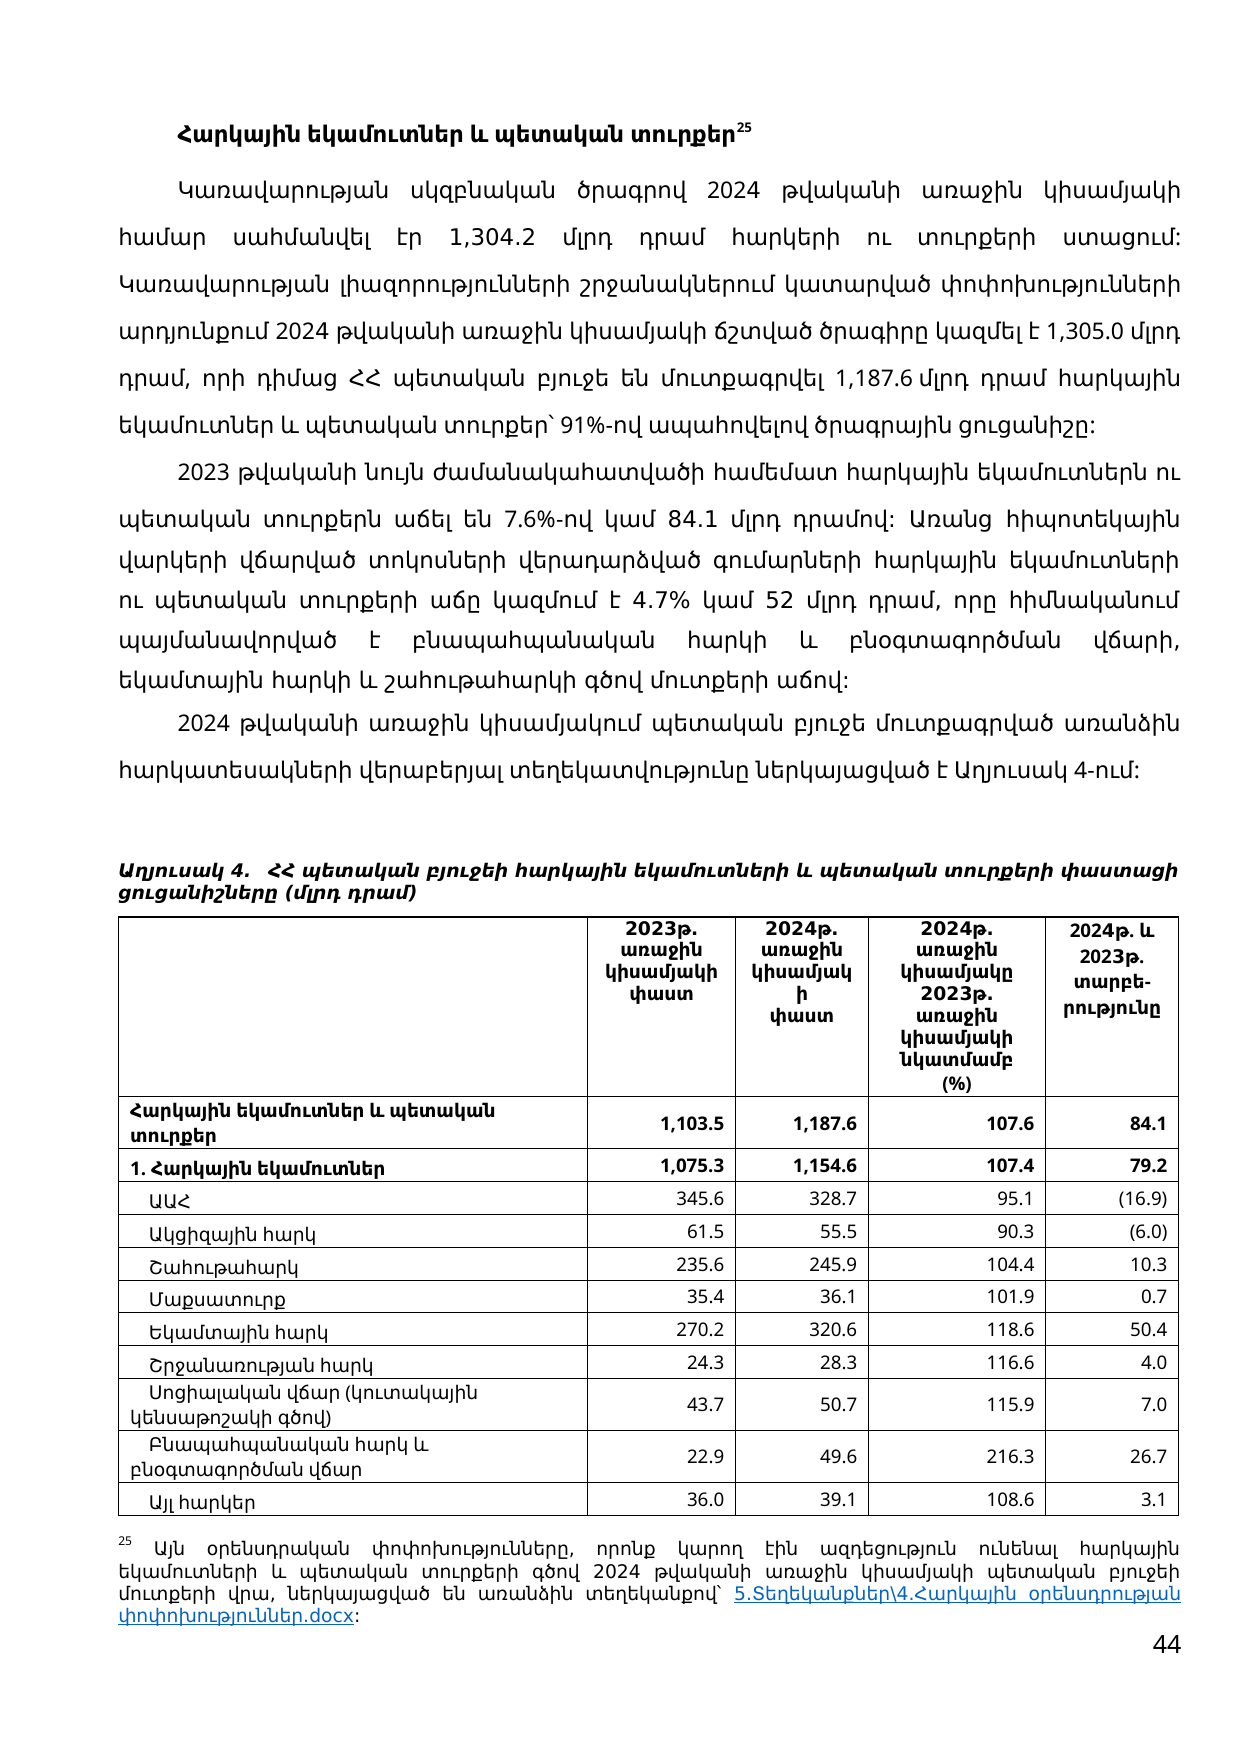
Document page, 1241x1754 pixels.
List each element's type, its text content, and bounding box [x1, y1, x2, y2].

table_cell 115.9 [869, 1379, 1045, 1430]
table_cell 1,103.5 [588, 1097, 735, 1148]
table_cell 1. Հարկային եկամուտներ [119, 1149, 587, 1181]
table_cell 26.7 [1046, 1431, 1178, 1482]
table_cell Շահութահարկ [119, 1248, 587, 1279]
table_cell 10.3 [1046, 1248, 1178, 1279]
table_cell Շրջանառության հարկ [119, 1346, 587, 1378]
table_cell 95.1 [869, 1182, 1045, 1214]
table_cell 216.3 [869, 1431, 1045, 1482]
table_header 2024թ. առաջին կիսամյակը 2023թ. առաջին կիսամյակի նկատմամբ (%) [869, 918, 1045, 1096]
table_cell 61.5 [588, 1215, 735, 1247]
table_cell 50.7 [736, 1379, 868, 1430]
table_header [119, 918, 587, 1096]
table_header 2023թ. առաջին կիսամյակի փաստ [588, 918, 735, 1096]
table_cell 1,154.6 [736, 1149, 868, 1181]
table_cell 108.6 [869, 1483, 1045, 1515]
table_cell Բնապահպանական հարկ և բնօգտագործման վճար [119, 1431, 587, 1482]
table_cell 345.6 [588, 1182, 735, 1214]
list ՀՀ պետական բյուջեի հարկային եկամուտների և պետական տուրքերի փաստացի ցուցանիշները (մլրդ դրամ) [118, 860, 1181, 904]
table_cell 7.0 [1046, 1379, 1178, 1430]
table_cell (6.0) [1046, 1215, 1178, 1247]
table_cell 0.7 [1046, 1281, 1178, 1312]
table_cell 79.2 [1046, 1149, 1178, 1181]
table_cell Ակցիզային հարկ [119, 1215, 587, 1247]
table_cell 55.5 [736, 1215, 868, 1247]
table_cell Եկամտային հարկ [119, 1313, 587, 1345]
table_cell 118.6 [869, 1313, 1045, 1345]
table_cell Այլ հարկեր [119, 1483, 587, 1515]
table_cell 320.6 [736, 1313, 868, 1345]
table_header 2024թ. առաջին կիսամյակի փաստ [736, 918, 868, 1096]
table_cell 50.4 [1046, 1313, 1178, 1345]
table_cell 107.4 [869, 1149, 1045, 1181]
table_cell 328.7 [736, 1182, 868, 1214]
table_cell Մաքսատուրք [119, 1281, 587, 1312]
table_cell Հարկային եկամուտներ և պետական տուրքեր [119, 1097, 587, 1148]
table_header 2024թ. և 2023թ. տարբե-րությունը [1046, 918, 1178, 1096]
table_cell 235.6 [588, 1248, 735, 1279]
table_cell 36.1 [736, 1281, 868, 1312]
table_cell 90.3 [869, 1215, 1045, 1247]
table_cell 35.4 [588, 1281, 735, 1312]
table_cell 28.3 [736, 1346, 868, 1378]
table_cell 107.6 [869, 1097, 1045, 1148]
table_cell 49.6 [736, 1431, 868, 1482]
table_cell 270.2 [588, 1313, 735, 1345]
table_cell 104.4 [869, 1248, 1045, 1279]
table_cell ԱԱՀ [119, 1182, 587, 1214]
table_cell 39.1 [736, 1483, 868, 1515]
text 2023 թվականի նույն ժամանակահատվածի համեմատ հարկային եկամուտներն ու պետական տուրքերն աճել են 7.6%-ով կամ 84.1 մլրդ դրամով: Առանց հիպոտեկային վարկերի վճարված տոկոսների վերադարձված գումարների հարկային եկամուտների ու պետական տուրքերի աճը կազմում է 4.7% կամ 52 մլրդ դրամ, որը հիմնականում պայմանավորված է բնապահպանական հարկի և բնօգտագործման վճարի, եկամտային հարկի և շահութահարկի գծով մուտքերի աճով: [118, 456, 1181, 694]
table_cell 1,075.3 [588, 1149, 735, 1181]
text Կառավարության սկզբնական ծրագրով 2024 թվականի առաջին կիսամյակի համար սահմանվել էր 1,304.2 մլրդ դրամ հարկերի ու տուրքերի ստացում: Կառավարության լիազորությունների շրջանակներում կատարված փոփոխությունների արդյունքում 2024 թվականի առաջին կիսամյակի ճշտված ծրագիրը կազմել է 1,305.0 մլրդ դրամ, որի դիմաց ՀՀ պետական բյուջե են մուտքագրվել 1,187.6 մլրդ դրամ հարկային եկամուտներ և պետական տուրքեր՝ 91%-ով ապահովելով ծրագրային ցուցանիշը: [118, 174, 1181, 440]
table_cell 1,187.6 [736, 1097, 868, 1148]
table_cell 101.9 [869, 1281, 1045, 1312]
table_cell Սոցիալական վճար (կուտակային կենսաթոշակի գծով) [119, 1379, 587, 1430]
table_cell 36.0 [588, 1483, 735, 1515]
table_cell 84.1 [1046, 1097, 1178, 1148]
table_cell 4.0 [1046, 1346, 1178, 1378]
table_cell 3.1 [1046, 1483, 1178, 1515]
table_cell 43.7 [588, 1379, 735, 1430]
text 2024 թվականի առաջին կիսամյակում պետական բյուջե մուտքագրված առանձին հարկատեսակների վերաբերյալ տեղեկատվությունը ներկայացված է Աղյուսակ 4-ում: [118, 707, 1181, 785]
subtitle Հարկային եկամուտներ և պետական տուրքեր [118, 118, 1181, 149]
table_cell 116.6 [869, 1346, 1045, 1378]
table_cell 24.3 [588, 1346, 735, 1378]
table_cell (16.9) [1046, 1182, 1178, 1214]
table_cell 22.9 [588, 1431, 735, 1482]
table_cell 245.9 [736, 1248, 868, 1279]
